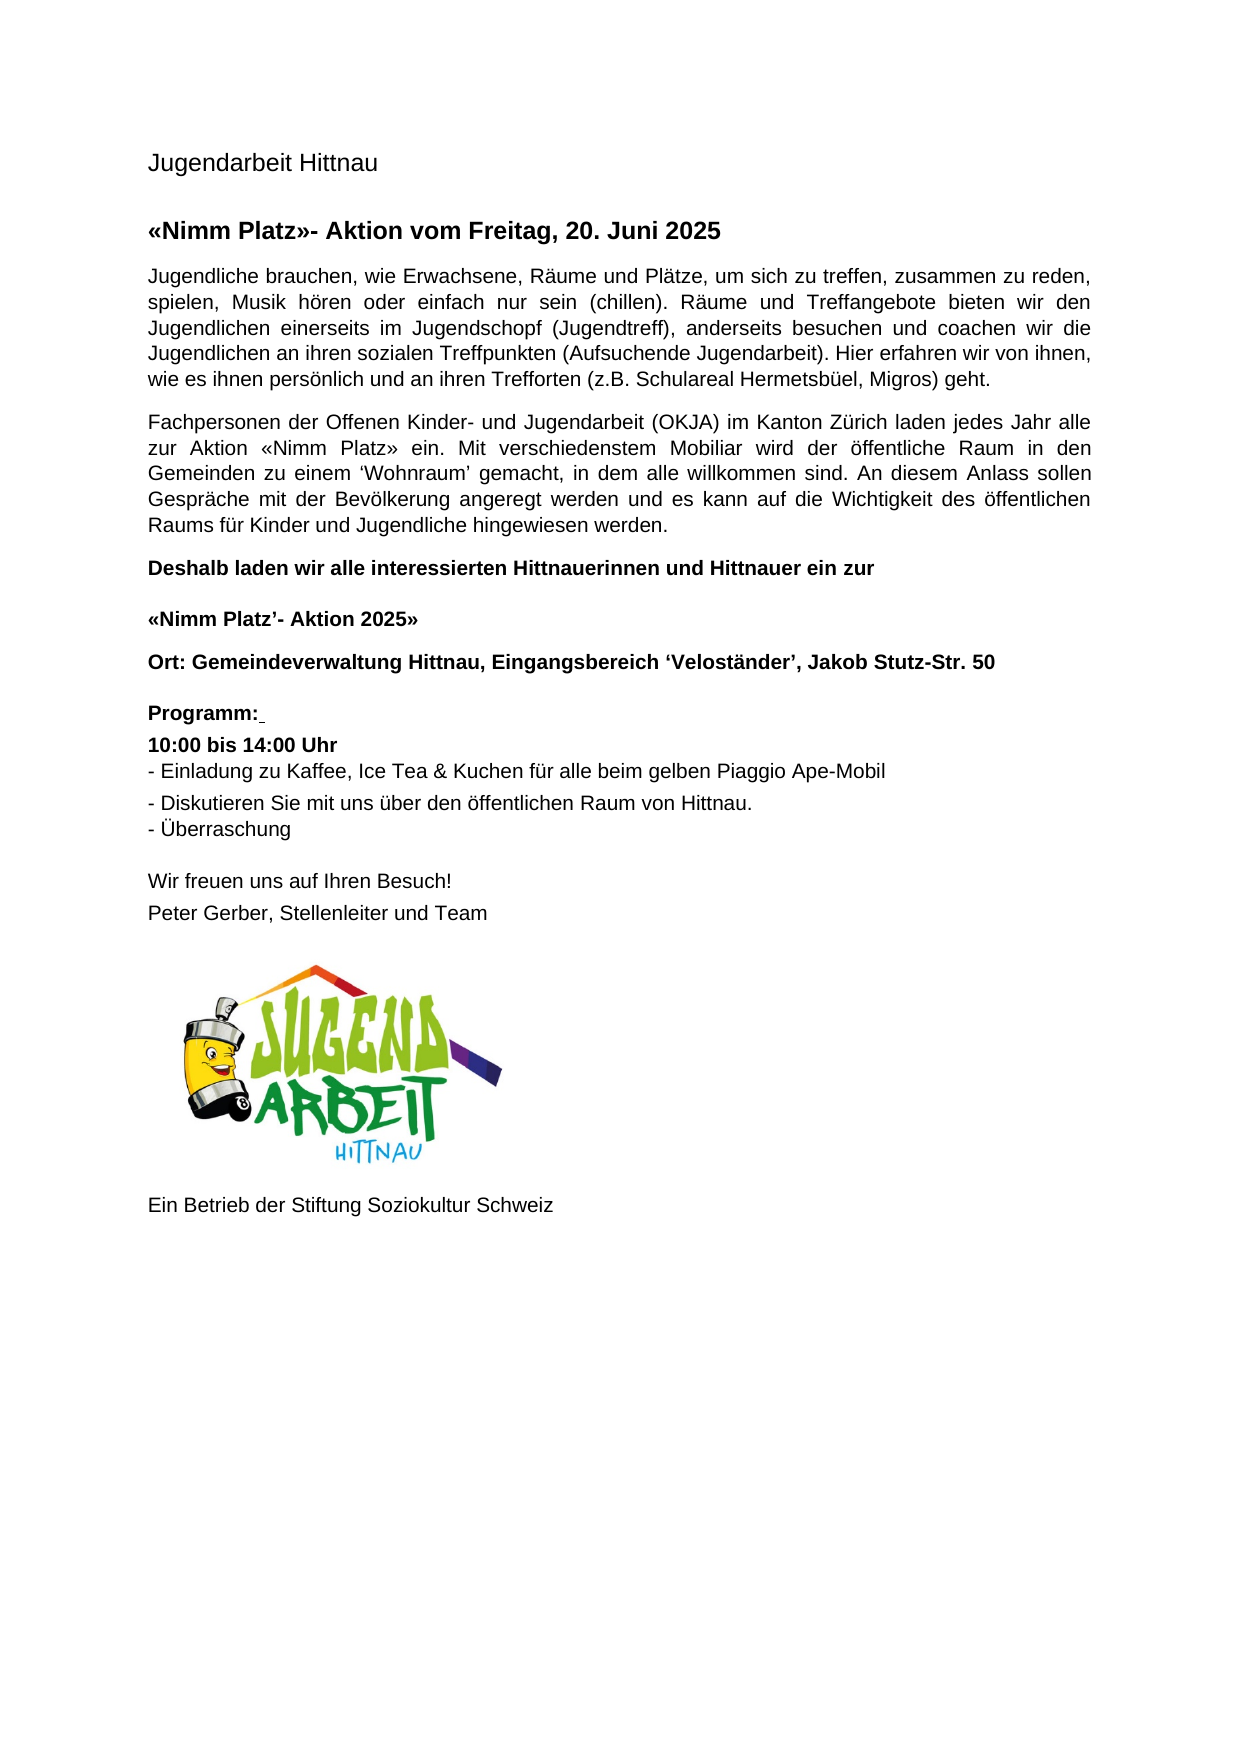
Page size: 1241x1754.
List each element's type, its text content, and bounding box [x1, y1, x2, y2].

text Jugendarbeit Hittnau [148, 148, 1093, 176]
text Fachpersonen der Offenen Kinder- und Jugendarbeit (OKJA) im Kanton Zürich laden jedes Jahr alle zur Aktion «Nimm Platz» ein. Mit verschiedenstem Mobiliar wird der öffentliche Raum in den Gemeinden zu einem ‘Wohnraum’ gemacht, in dem alle willkommen sind. An diesem Anlass sollen Gespräche mit der Bevölkerung angeregt werden und es kann auf die Wichtigkeit des öffentlichen Raums für Kinder und Jugendliche hingewiesen werden. [148, 409, 1093, 537]
text - Diskutieren Sie mit uns über den öffentlichen Raum von Hittnau. - Überraschung Wir freuen uns auf Ihren Besuch! [148, 791, 1093, 893]
text Jugendliche brauchen, wie Erwachsene, Räume und Plätze, um sich zu treffen, zusammen zu reden, spielen, Musik hören oder einfach nur sein (chillen). Räume und Treffangebote bieten wir den Jugendlichen einerseits im Jugendschopf (Jugendtreff), anderseits besuchen und coachen wir die Jugendlichen an ihren sozialen Treffpunkten (Aufsuchende Jugendarbeit). Hier erfahren wir von ihnen, wie es ihnen persönlich und an ihren Trefforten (z.B. Schulareal Hermetsbüel, Migros) geht. [148, 264, 1093, 391]
text «Nimm Platz»- Aktion vom Freitag, 20. Juni 2025 [148, 185, 1093, 245]
text 10:00 bis 14:00 Uhr - Einladung zu Kaffee, Ice Tea & Kuchen für alle beim gelben Piaggio Ape-Mobil [148, 733, 1093, 783]
text Ort: Gemeindeverwaltung Hittnau, Eingangsbereich ‘Veloständer’, Jakob Stutz-Str. 50 Programm: [148, 649, 1093, 725]
text Peter Gerber, Stellenleiter und Team [148, 901, 1093, 925]
picture [147, 943, 517, 1189]
text Deshalb laden wir alle interessierten Hittnauerinnen und Hittnauer ein zur «Nimm Platz’- Aktion 2025» [148, 555, 1093, 631]
